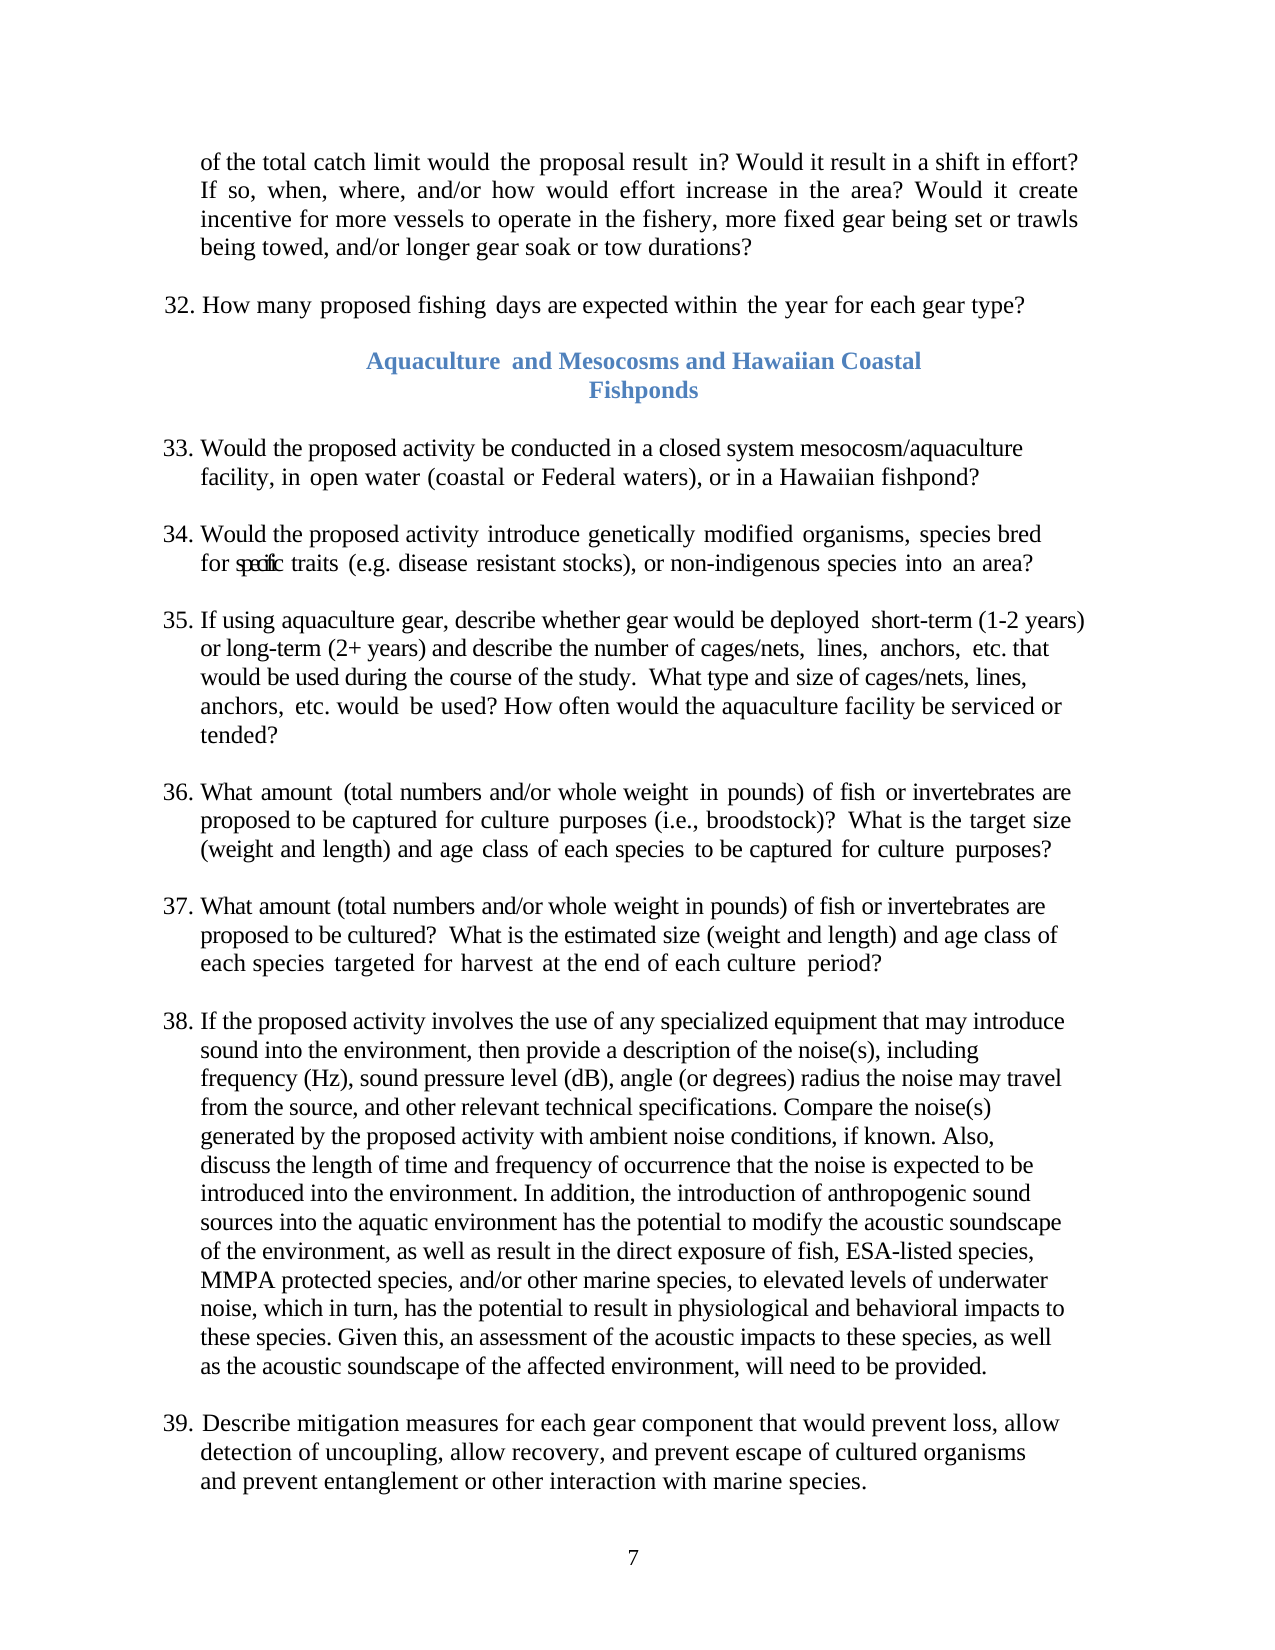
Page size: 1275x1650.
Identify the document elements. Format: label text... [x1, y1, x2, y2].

list If the proposed activity involves the use of any specialized equipment that may introduce sound into the environment, then provide a description of the noise(s), including frequency (Hz), sound pressure level (dB), angle (or degrees) radius the noise may travel from the source, and other relevant technical specifications. Compare the noise(s) generated by the proposed activity with ambient noise conditions, if known. Also, discuss the length of time and frequency of occurrence that the noise is expected to be introduced into the environment. In addition, the introduction of anthropogenic sound sources into the aquatic environment has the potential to modify the acoustic soundscape of the environment, as well as result in the direct exposure of fish, ESA-listed species, MMPA protected species, and/or other marine species, to elevated levels of underwater noise, which in turn, has the potential to result in physiological and behavioral impacts to these species. Given this, an assessment of the acoustic impacts to these species, as well as the acoustic soundscape of the affected environment, will need to be provided. [163, 1006, 1065, 1380]
list How many proposed fishing days are expected within the year for each gear type? [164, 290, 1135, 319]
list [163, 148, 1079, 261]
list Describe mitigation measures for each gear component that would prevent loss, allow detection of uncoupling, allow recovery, and prevent escape of cultured organisms and prevent entanglement or other interaction with marine species. [163, 1408, 1065, 1495]
list What amount (total numbers and/or whole weight in pounds) of fish or invertebrates are proposed to be captured for culture purposes (i.e., broodstock)? What is the target size (weight and length) and age class of each species to be captured for culture purposes? [163, 778, 1082, 862]
list If using aquaculture gear, describe whether gear would be deployed short-term (1-2 years) or long-term (2+ years) and describe the number of cages/nets, lines, anchors, etc. that would be used during the course of the study. What type and size of cages/nets, lines, anchors, etc. would be used? How often would the aquaculture facility be serviced or tended? [163, 605, 1102, 748]
list Would the proposed activity introduce genetically modified organisms, species bred for specific traits (e.g. disease resistant stocks), or non-indigenous species into an area? [163, 519, 1052, 577]
subtitle Aquaculture and Mesocosms and Hawaiian Coastal Fishponds [320, 346, 967, 404]
list What amount (total numbers and/or whole weight in pounds) of fish or invertebrates are proposed to be cultured? What is the estimated size (weight and length) and age class of each species targeted for harvest at the end of each culture period? [163, 892, 1089, 977]
list Would the proposed activity be conducted in a closed system mesocosm/aquaculture facility, in open water (coastal or Federal waters), or in a Hawaiian fishpond? [163, 433, 1096, 491]
